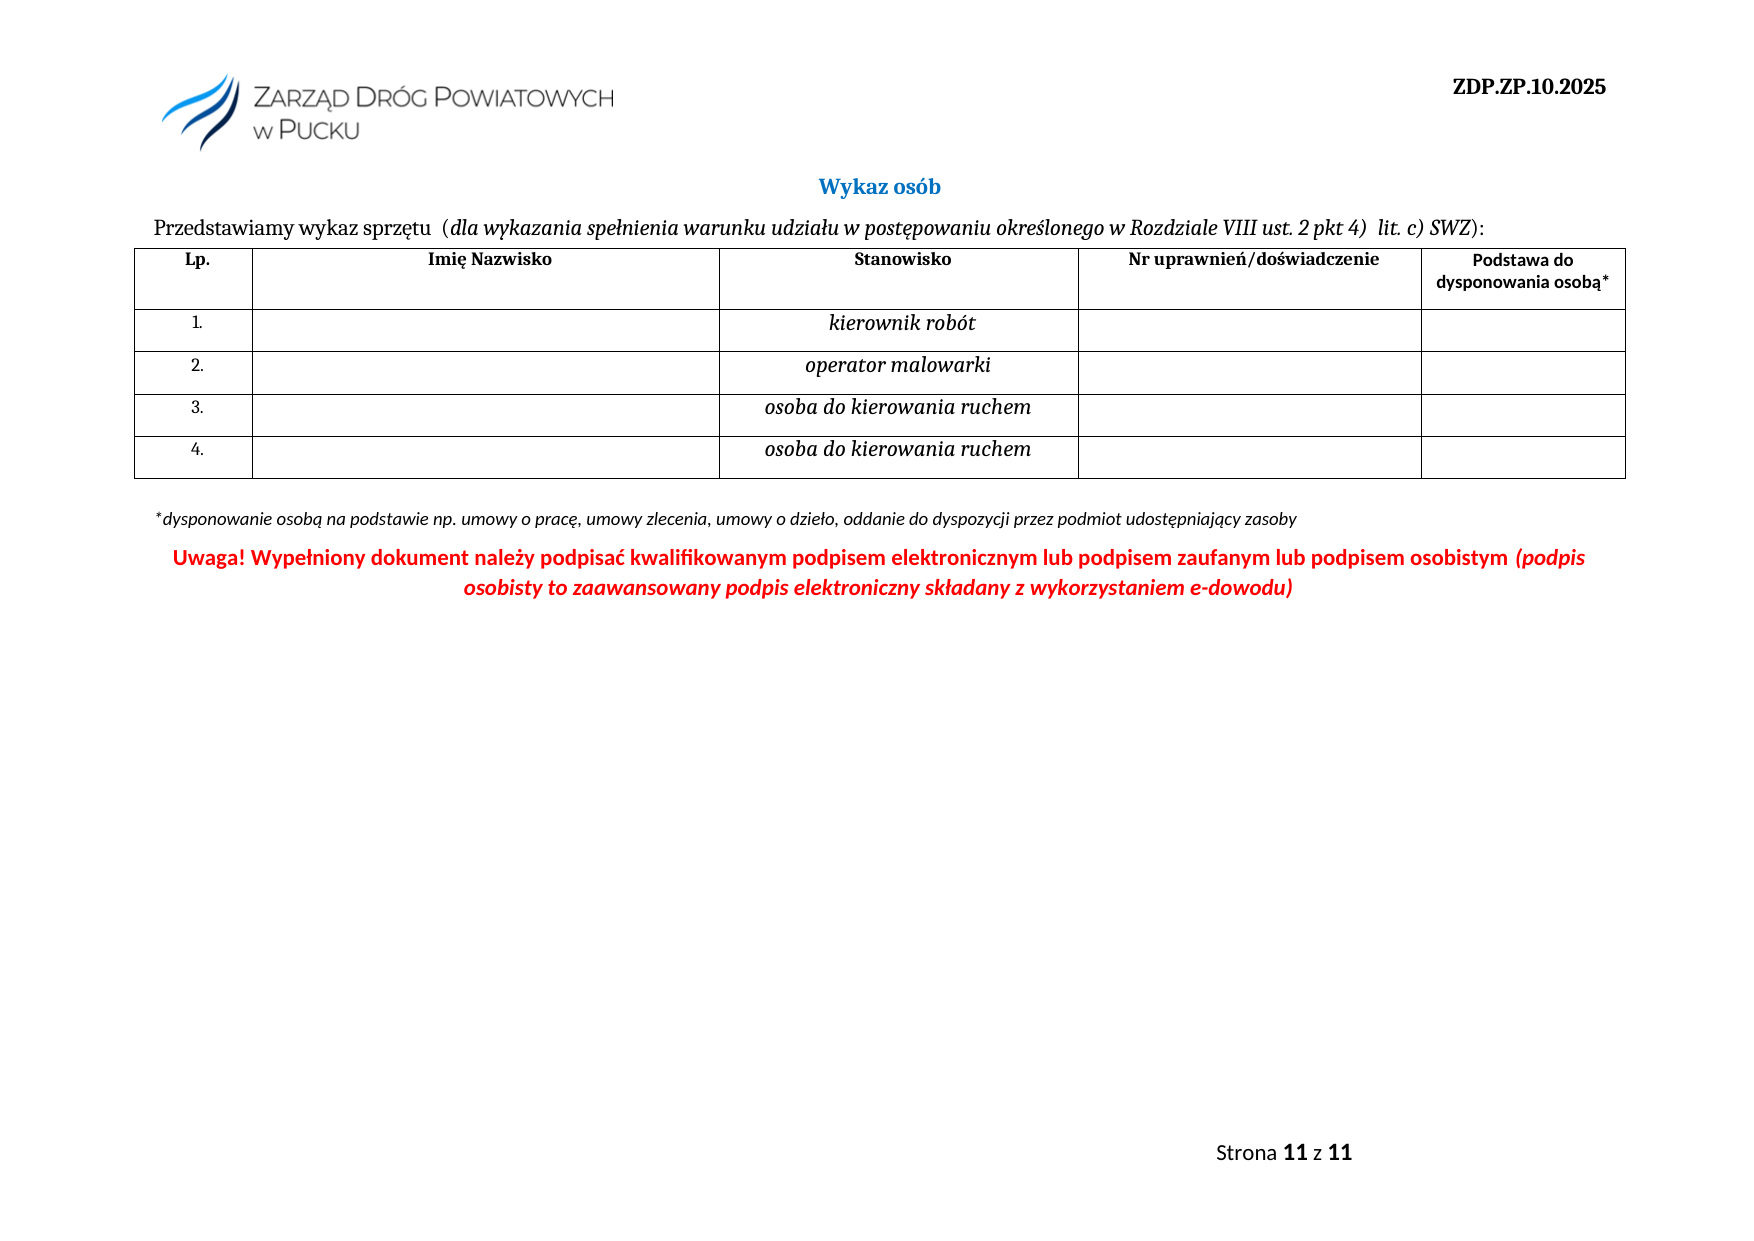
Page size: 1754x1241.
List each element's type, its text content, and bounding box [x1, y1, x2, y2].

table_cell [253, 310, 719, 351]
table_cell 4. [135, 437, 252, 478]
table_cell 3. [135, 395, 252, 436]
table_cell [1422, 395, 1625, 436]
table_cell [1079, 310, 1421, 351]
table_cell [253, 437, 719, 478]
table_header Imię Nazwisko [253, 249, 719, 309]
text Uwaga! Wypełniony dokument należy podpisać kwalifikowanym podpisem elektronicznym lub podpisem zaufanym lub podpisem osobistym (podpis osobisty to zaawansowany podpis elektroniczny składany z wykorzystaniem e-dowodu) [153, 543, 1606, 601]
table_cell operator malowarki [720, 352, 1078, 393]
table_cell [1422, 310, 1625, 351]
picture [161, 73, 613, 152]
table_cell kierownik robót [720, 310, 1078, 351]
table_header Lp. [135, 249, 252, 309]
table_header Podstawa do dysponowania osobą* [1422, 249, 1625, 309]
text *dysponowanie osobą na podstawie np. umowy o pracę, umowy zlecenia, umowy o dzieło, oddanie do dyspozycji przez podmiot udostępniający zasoby [153, 507, 1606, 530]
table_header Nr uprawnień/doświadczenie [1079, 249, 1421, 309]
table_cell [1079, 352, 1421, 393]
table_cell [253, 395, 719, 436]
table_cell osoba do kierowania ruchem [720, 395, 1078, 436]
table_cell 1. [135, 310, 252, 351]
table_cell [253, 352, 719, 393]
table_cell [1422, 352, 1625, 393]
table_cell [1422, 437, 1625, 478]
table_header Stanowisko [720, 249, 1078, 309]
table_cell 2. [135, 352, 252, 393]
table_cell osoba do kierowania ruchem [720, 437, 1078, 478]
text Wykaz osób [153, 174, 1606, 201]
table_cell [1079, 395, 1421, 436]
text Przedstawiamy wykaz sprzętu (dla wykazania spełnienia warunku udziału w postępowaniu określonego w Rozdziale VIII ust. 2 pkt 4) lit. c) SWZ): [153, 215, 1609, 241]
table_cell [1079, 437, 1421, 478]
